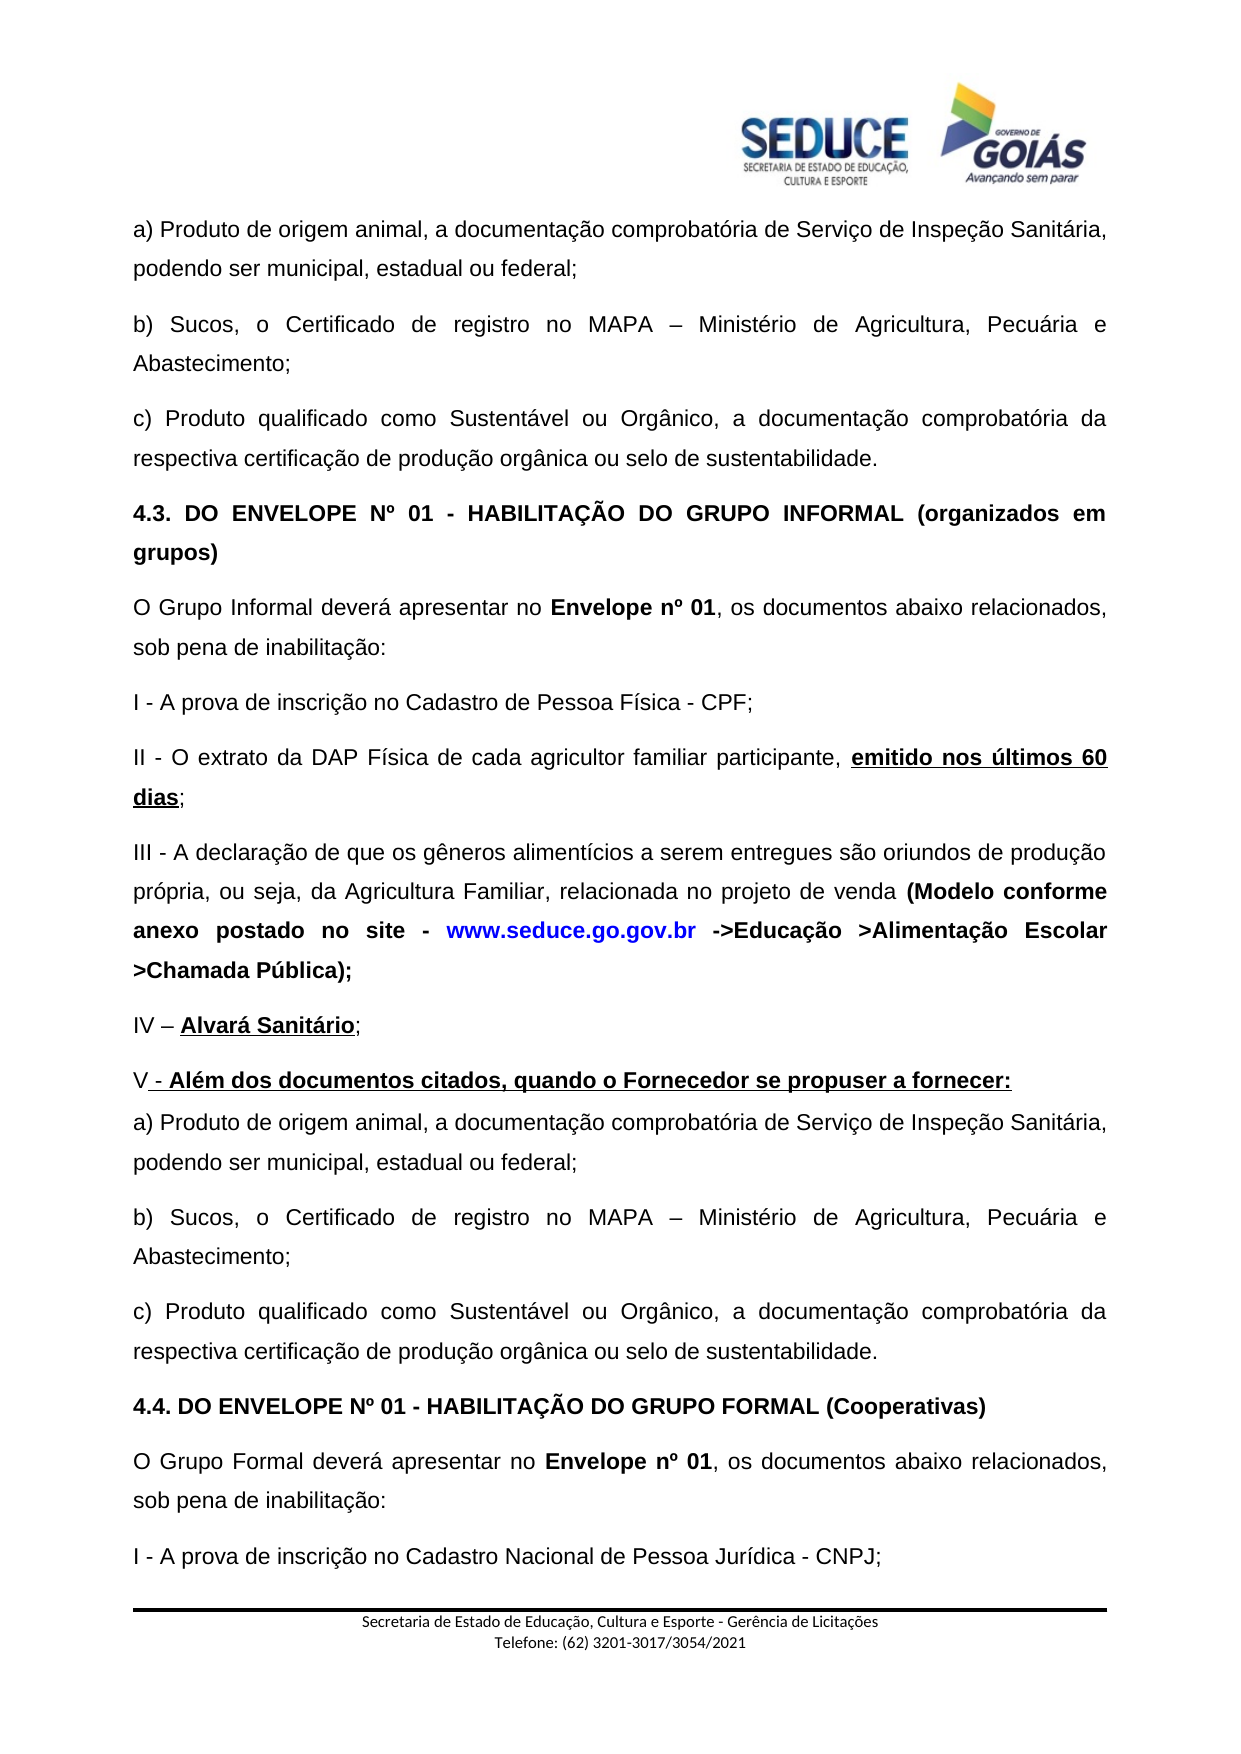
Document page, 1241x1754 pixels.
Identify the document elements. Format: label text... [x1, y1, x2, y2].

text II - O extrato da DAP Física de cada agricultor familiar participante, emitido nos últimos 60 dias; [133, 744, 1107, 810]
text IV – Alvará Sanitário; [133, 1012, 1107, 1038]
text c) Produto qualificado como Sustentável ou Orgânico, a documentação comprobatória da respectiva certificação de produção orgânica ou selo de sustentabilidade. [133, 405, 1107, 471]
text V - Além dos documentos citados, quando o Fornecedor se propuser a fornecer: [133, 1067, 1107, 1093]
text O Grupo Informal deverá apresentar no Envelope nº 01, os documentos abaixo relacionados, sob pena de inabilitação: [133, 594, 1107, 660]
text I - A prova de inscrição no Cadastro Nacional de Pessoa Jurídica - CNPJ; [133, 1543, 1107, 1569]
text 4.4. DO ENVELOPE Nº 01 - HABILITAÇÃO DO GRUPO FORMAL (Cooperativas) [133, 1393, 1107, 1419]
text 4.3. DO ENVELOPE Nº 01 - HABILITAÇÃO DO GRUPO INFORMAL (organizados em grupos) [133, 500, 1107, 566]
text a) Produto de origem animal, a documentação comprobatória de Serviço de Inspeção Sanitária, podendo ser municipal, estadual ou federal; [133, 216, 1107, 282]
text b) Sucos, o Certificado de registro no MAPA – Ministério de Agricultura, Pecuária e Abastecimento; [133, 1204, 1107, 1269]
text a) Produto de origem animal, a documentação comprobatória de Serviço de Inspeção Sanitária, podendo ser municipal, estadual ou federal; [133, 1109, 1107, 1175]
picture [726, 73, 1108, 216]
text III - A declaração de que os gêneros alimentícios a serem entregues são oriundos de produção própria, ou seja, da Agricultura Familiar, relacionada no projeto de venda (Modelo conforme anexo postado no site - www.seduce.go.gov.br ->Educação >Alimentação Escolar >Chamada Pública); [133, 838, 1107, 983]
text c) Produto qualificado como Sustentável ou Orgânico, a documentação comprobatória da respectiva certificação de produção orgânica ou selo de sustentabilidade. [133, 1298, 1107, 1364]
text I - A prova de inscrição no Cadastro de Pessoa Física - CPF; [133, 689, 1107, 715]
text O Grupo Formal deverá apresentar no Envelope nº 01, os documentos abaixo relacionados, sob pena de inabilitação: [133, 1448, 1107, 1514]
text b) Sucos, o Certificado de registro no MAPA – Ministério de Agricultura, Pecuária e Abastecimento; [133, 311, 1107, 376]
